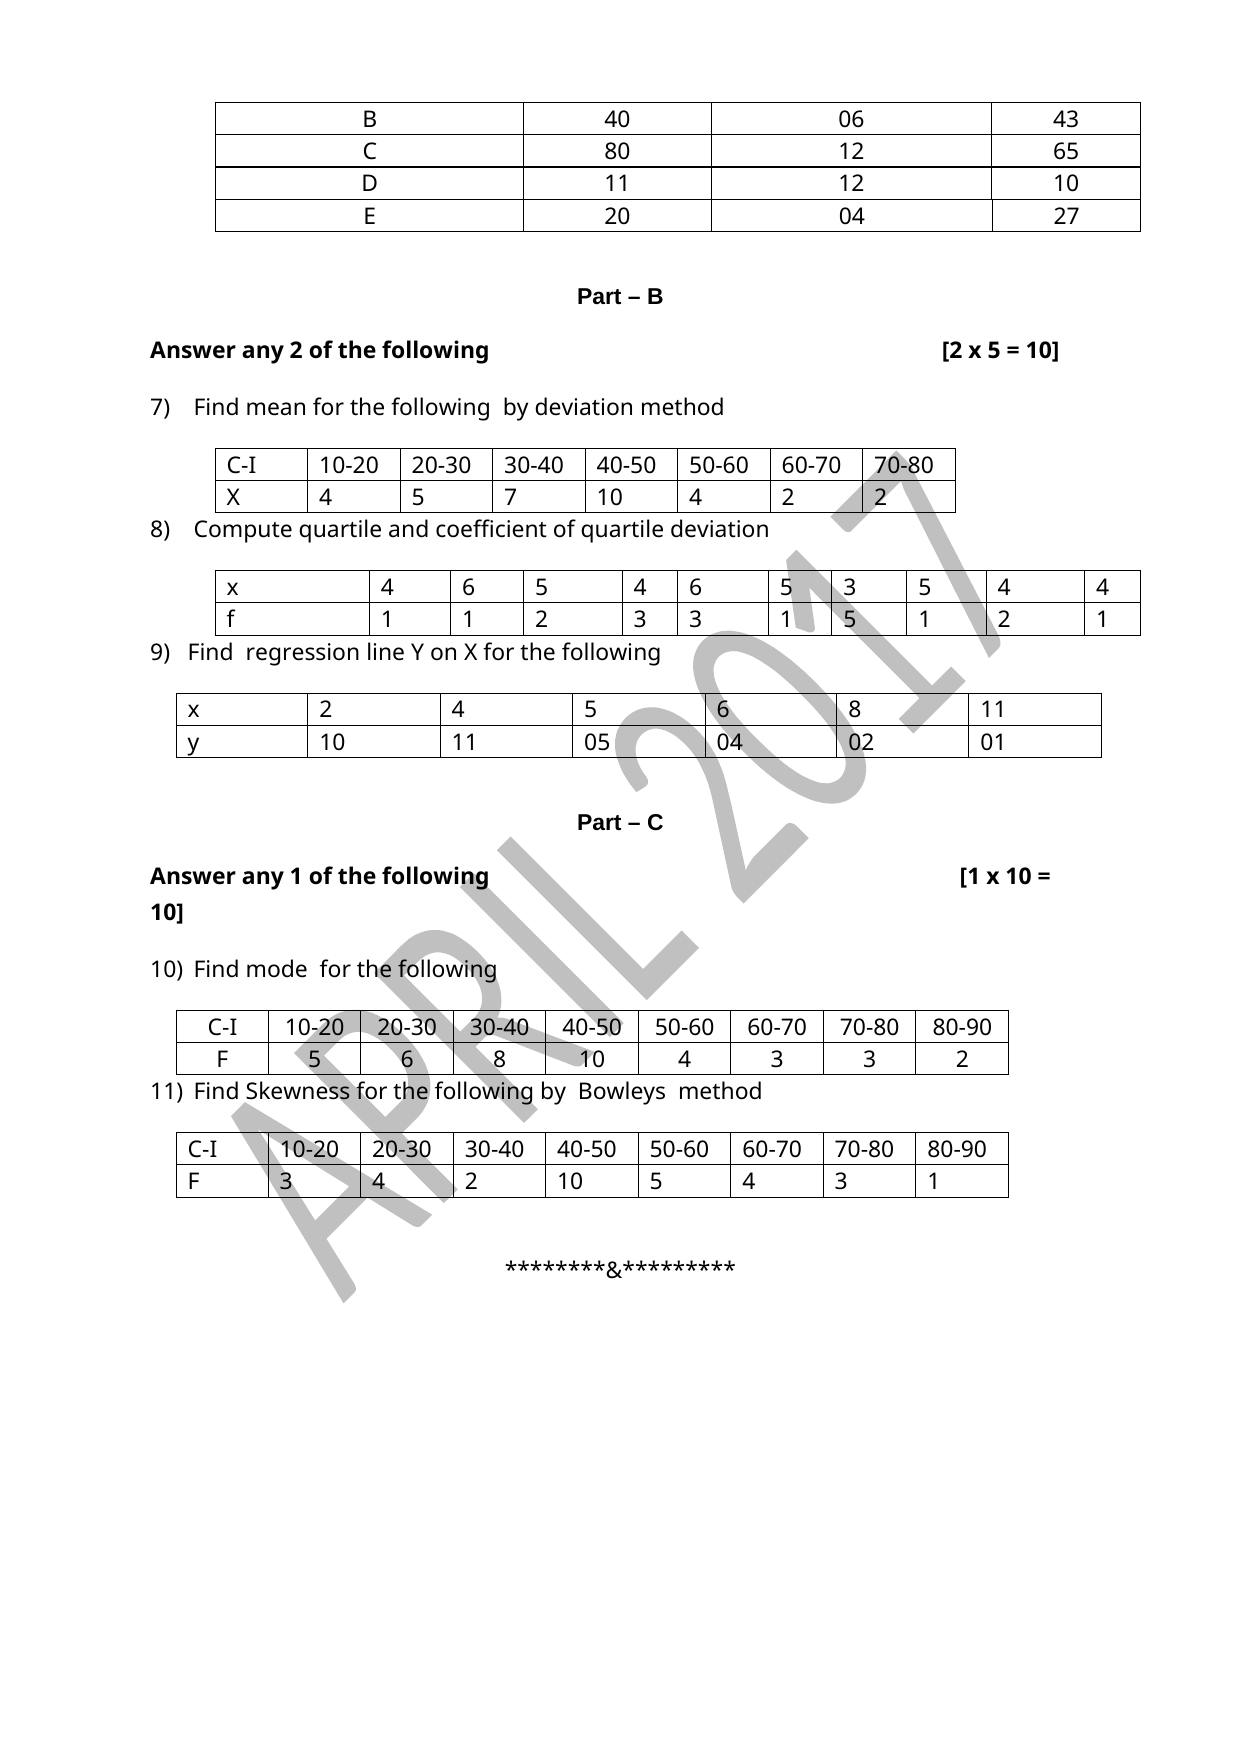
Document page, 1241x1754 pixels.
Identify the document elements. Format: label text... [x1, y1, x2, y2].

table_header 70-80 [863, 449, 955, 480]
table_header 4 [623, 571, 677, 602]
table_cell X [216, 481, 307, 512]
table_cell 7 [493, 481, 585, 512]
table_cell 10 [992, 168, 1140, 199]
list Find Skewness for the following by Bowleys method [150, 1075, 1090, 1106]
table_header 5 [524, 571, 622, 602]
table_header 3 [832, 571, 906, 602]
table_cell 10 [586, 481, 677, 512]
table_header x [216, 571, 369, 602]
table_header 4 [987, 571, 1084, 602]
table_header 10-20 [308, 449, 400, 480]
table_cell y [177, 726, 307, 757]
table_header 10-20 [269, 1133, 360, 1164]
table_header 60-70 [771, 449, 862, 480]
table_cell 1 [451, 603, 523, 634]
table_header 4 [441, 694, 572, 725]
table_cell 11 [441, 726, 572, 757]
table_cell 4 [731, 1165, 823, 1197]
table_cell 04 [706, 726, 836, 757]
text ********&********* [150, 1254, 1090, 1286]
table_header 30-40 [454, 1011, 545, 1042]
table_cell 1 [769, 603, 831, 634]
table_header 20-30 [361, 1011, 453, 1042]
table_cell 01 [969, 726, 1101, 757]
table_cell E [216, 200, 523, 231]
table_cell 3 [623, 603, 677, 634]
table_cell 43 [992, 103, 1140, 134]
table_header 11 [969, 694, 1101, 725]
table_header 20-30 [401, 449, 492, 480]
table_cell 3 [269, 1165, 360, 1197]
table_cell 1 [370, 603, 450, 634]
table_cell F [177, 1043, 268, 1074]
table_cell 2 [454, 1165, 545, 1197]
table_cell 06 [712, 103, 991, 134]
table_cell 2 [524, 603, 622, 634]
list Find mode for the following [150, 953, 1090, 984]
table_header 5 [769, 571, 831, 602]
table_cell 2 [771, 481, 862, 512]
table_header 40-50 [586, 449, 677, 480]
table_cell f [216, 603, 369, 634]
table_cell 2 [863, 481, 955, 512]
table_cell 11 [524, 168, 711, 199]
table_header 6 [451, 571, 523, 602]
text Part – C [150, 809, 1090, 835]
table_header 30-40 [493, 449, 585, 480]
text Part – B [150, 283, 1090, 309]
table_cell 12 [712, 168, 991, 199]
text Answer any 2 of the following [2 x 5 = 10] [150, 334, 1090, 365]
table_cell 4 [678, 481, 770, 512]
table_header 2 [308, 694, 440, 725]
table_cell 10 [546, 1165, 638, 1197]
table_header C-I [177, 1133, 268, 1164]
table_cell 2 [916, 1043, 1008, 1074]
table_header 10-20 [269, 1011, 360, 1042]
table_cell 27 [993, 200, 1140, 231]
table_header 80-90 [916, 1011, 1008, 1042]
table_cell 2 [987, 603, 1084, 634]
table_cell 10 [308, 726, 440, 757]
table_cell 1 [1085, 603, 1140, 634]
table_cell 8 [454, 1043, 545, 1074]
list Find mean for the following by deviation method [150, 391, 1090, 422]
table_cell 1 [907, 603, 986, 634]
table_header 60-70 [731, 1133, 823, 1164]
table_header 70-80 [824, 1011, 915, 1042]
table_header 5 [573, 694, 705, 725]
text Answer any 1 of the following [1 x 10 = 10] [150, 860, 1090, 927]
table_header 70-80 [824, 1133, 915, 1164]
table_cell 3 [824, 1165, 915, 1197]
table_header 20-30 [361, 1133, 453, 1164]
table_cell F [177, 1165, 268, 1197]
table_header 4 [1085, 571, 1140, 602]
table_cell 3 [731, 1043, 823, 1074]
table_cell B [216, 103, 523, 134]
table_cell 3 [824, 1043, 915, 1074]
table_header 8 [837, 694, 968, 725]
table_cell 6 [361, 1043, 453, 1074]
list Compute quartile and coefficient of quartile deviation [150, 513, 1090, 544]
table_cell 5 [401, 481, 492, 512]
table_header 30-40 [454, 1133, 545, 1164]
table_header 40-50 [546, 1011, 638, 1042]
table_cell 65 [992, 135, 1140, 166]
table_cell 02 [837, 726, 968, 757]
table_cell 3 [678, 603, 768, 634]
table_cell 10 [546, 1043, 638, 1074]
table_cell 5 [832, 603, 906, 634]
table_cell 1 [916, 1165, 1008, 1197]
table_header 6 [678, 571, 768, 602]
table_header 50-60 [678, 449, 770, 480]
table_cell 5 [639, 1165, 730, 1197]
table_cell 5 [269, 1043, 360, 1074]
table_cell 4 [639, 1043, 730, 1074]
table_cell 40 [524, 103, 711, 134]
table_cell 04 [712, 200, 992, 231]
table_header 50-60 [639, 1133, 730, 1164]
table_cell 05 [573, 726, 705, 757]
list Find regression line Y on X for the following [150, 636, 1090, 667]
table_header 4 [370, 571, 450, 602]
table_cell 80 [524, 135, 711, 166]
table_header 80-90 [916, 1133, 1008, 1164]
table_cell 4 [361, 1165, 453, 1197]
table_header C-I [177, 1011, 268, 1042]
table_header C-I [216, 449, 307, 480]
table_header 50-60 [639, 1011, 730, 1042]
table_header 6 [706, 694, 836, 725]
table_cell C [216, 135, 523, 166]
table_cell D [216, 168, 523, 199]
table_header 60-70 [731, 1011, 823, 1042]
table_header 5 [907, 571, 986, 602]
table_cell 4 [308, 481, 400, 512]
table_header x [177, 694, 307, 725]
table_header 40-50 [546, 1133, 638, 1164]
table_cell 20 [524, 200, 711, 231]
table_cell 12 [712, 135, 991, 166]
